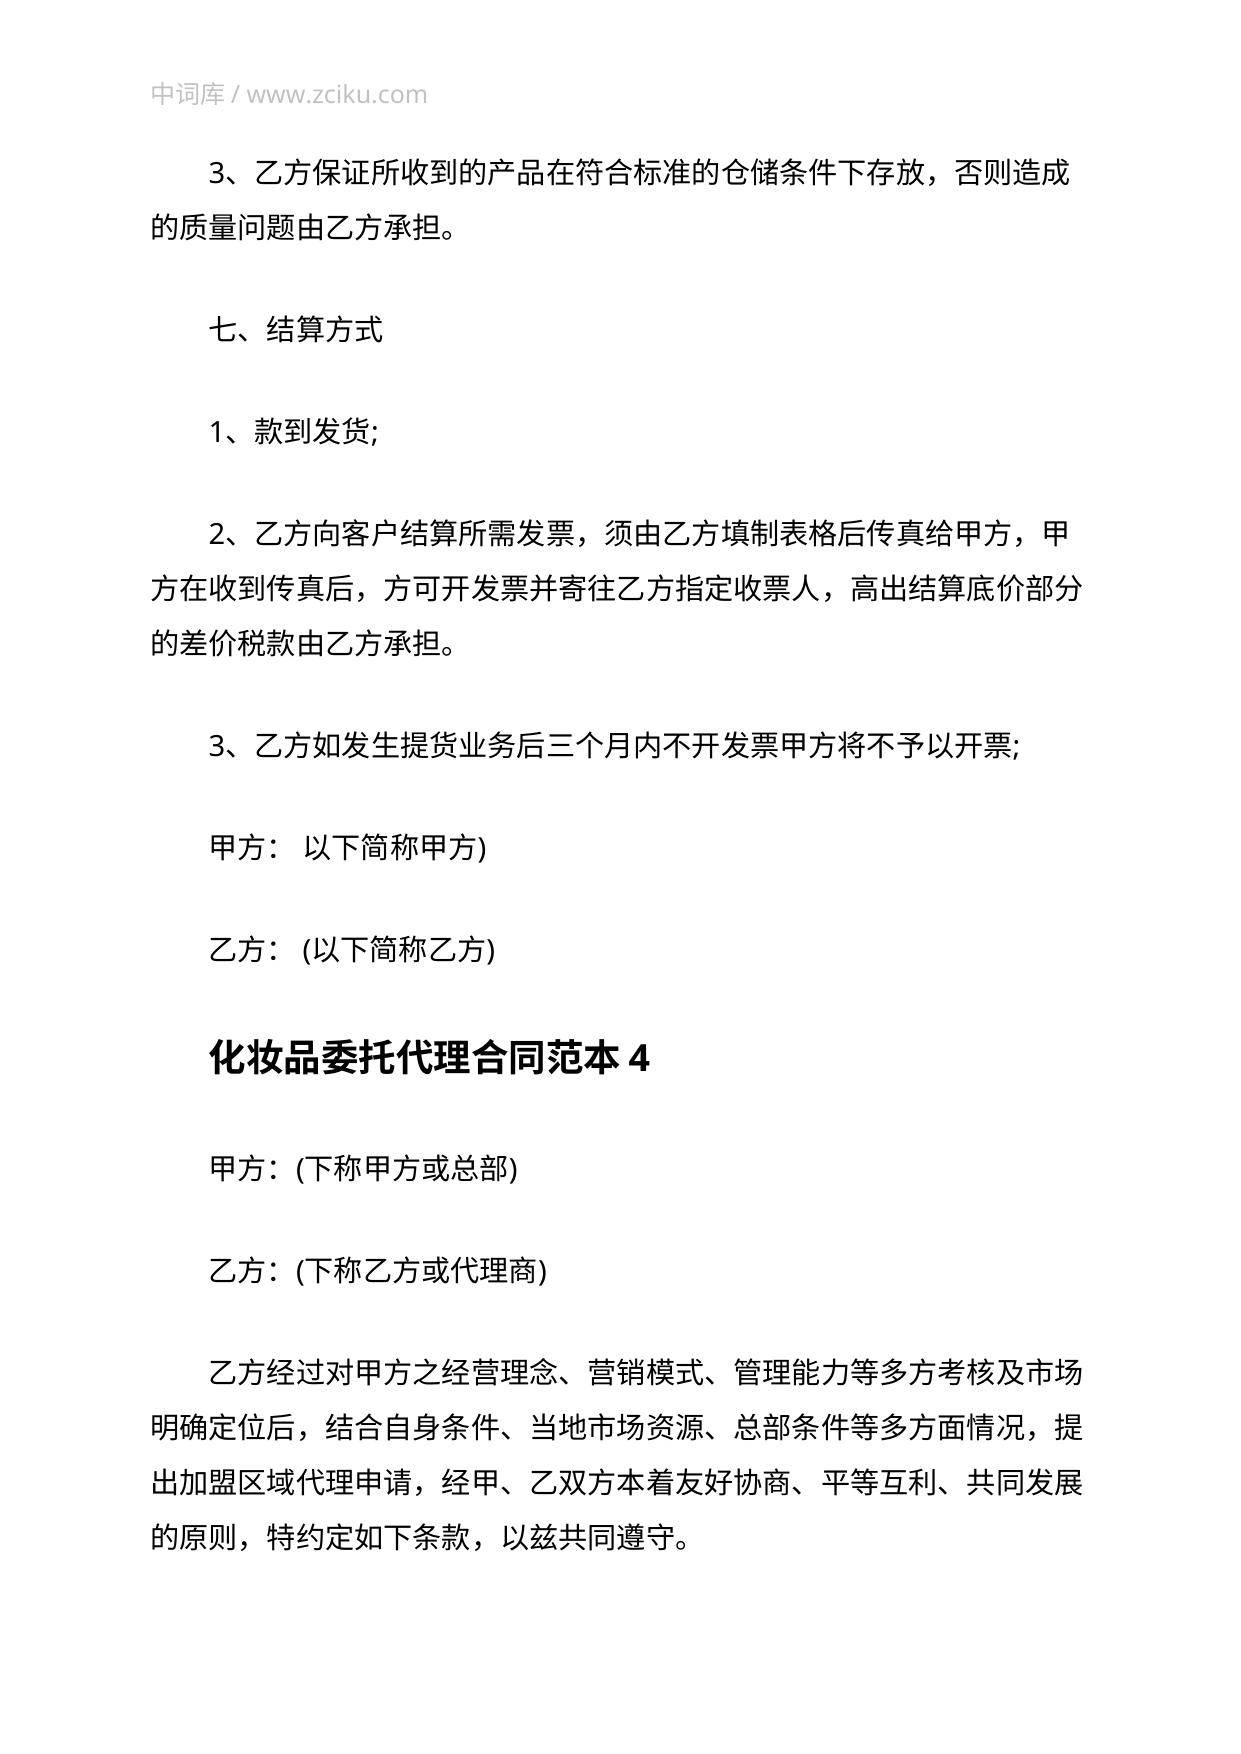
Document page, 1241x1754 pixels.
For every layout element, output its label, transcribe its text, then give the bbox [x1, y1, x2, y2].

text 乙方：(下称乙方或代理商) [150, 1248, 1090, 1290]
text 3、乙方如发生提货业务后三个月内不开发票甲方将不予以开票; [150, 722, 1090, 764]
text 甲方：(下称甲方或总部) [150, 1146, 1090, 1188]
text 1、款到发货; [150, 408, 1090, 451]
text 七、结算方式 [150, 307, 1090, 349]
text 甲方： 以下简称甲方) [150, 824, 1090, 867]
text 2、乙方向客户结算所需发票，须由乙方填制表格后传真给甲方，甲方在收到传真后，方可开发票并寄往乙方指定收票人，高出结算底价部分的差价税款由乙方承担。 [150, 511, 1090, 663]
text 化妆品委托代理合同范本4 [150, 1028, 1090, 1083]
text 乙方： (以下简称乙方) [150, 926, 1090, 968]
text 乙方经过对甲方之经营理念、营销模式、管理能力等多方考核及市场明确定位后，结合自身条件、当地市场资源、总部条件等多方面情况，提出加盟区域代理申请，经甲、乙双方本着友好协商、平等互利、共同发展的原则，特约定如下条款，以兹共同遵守。 [150, 1350, 1090, 1557]
text 3、乙方保证所收到的产品在符合标准的仓储条件下存放，否则造成的质量问题由乙方承担。 [150, 150, 1090, 247]
